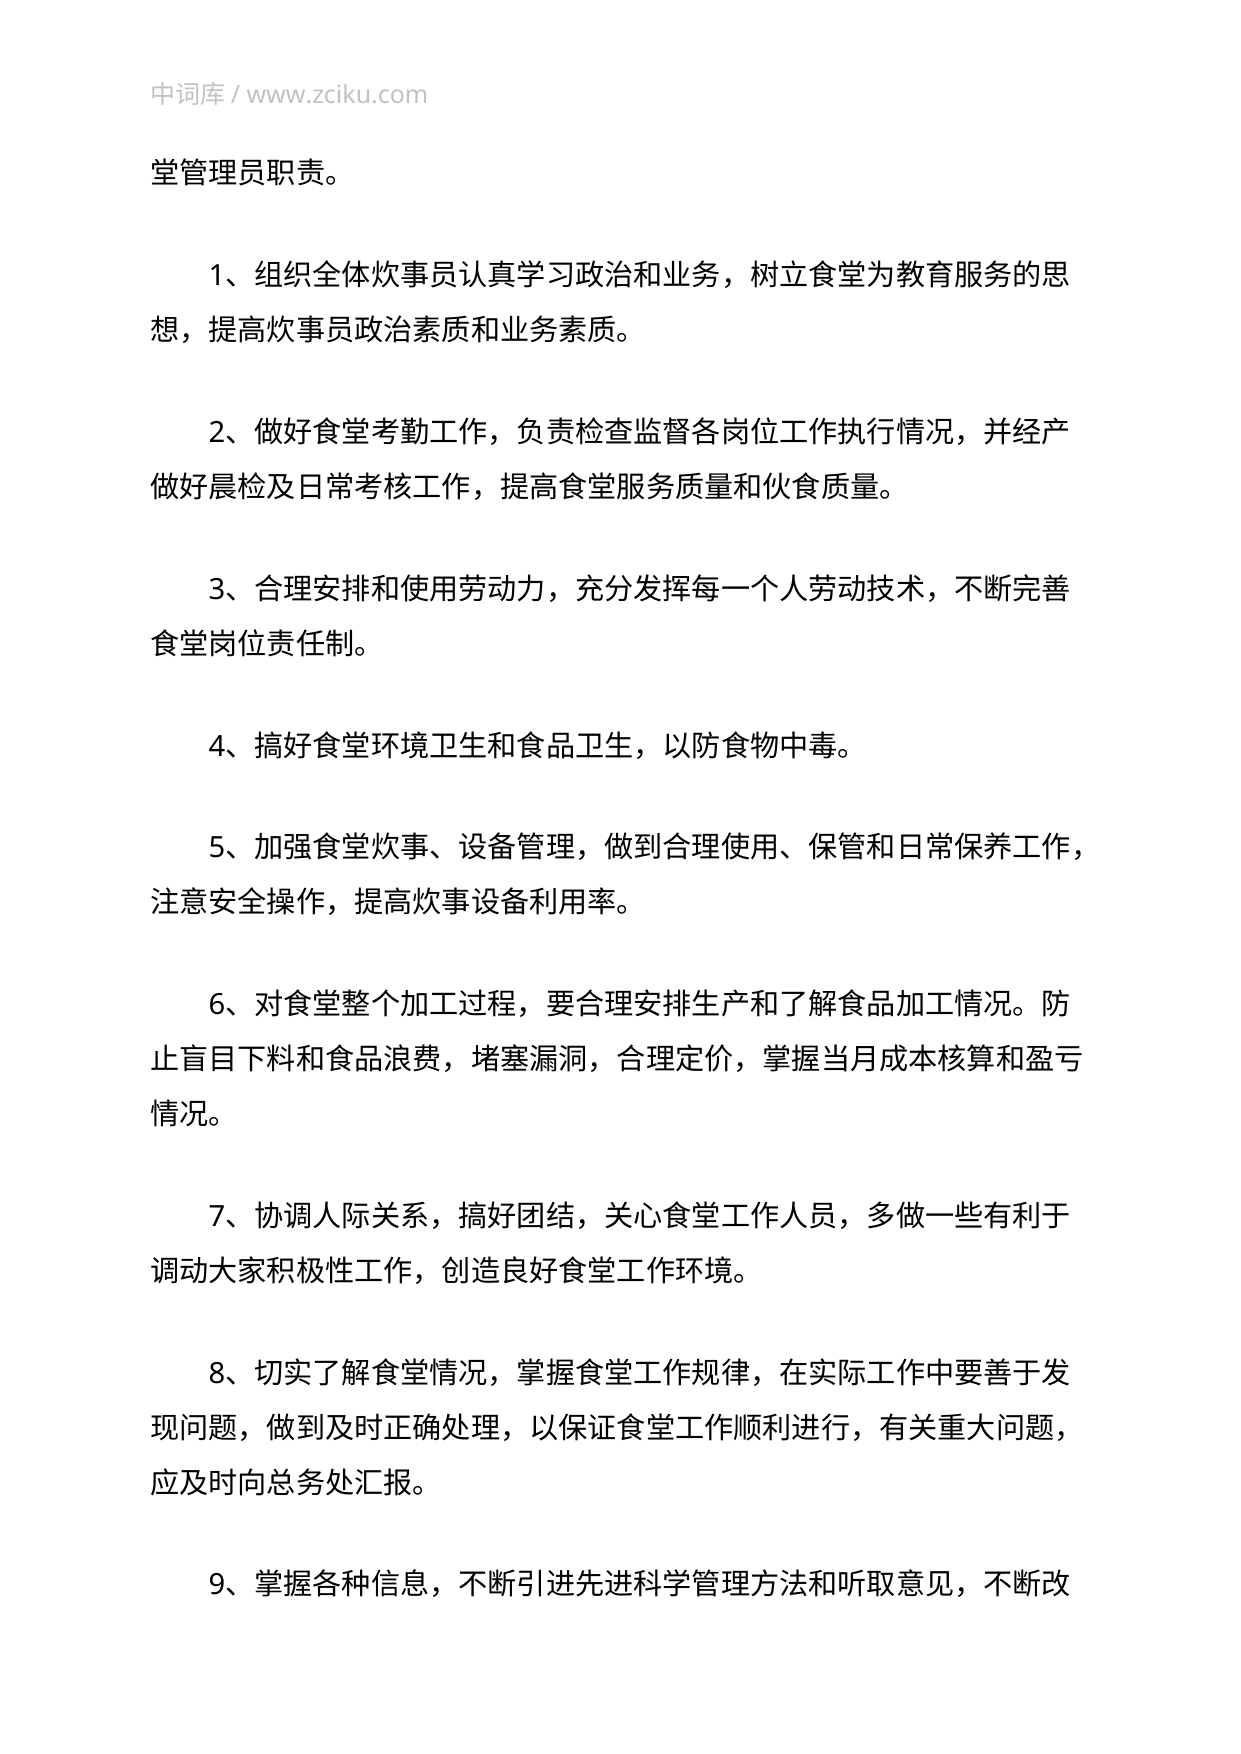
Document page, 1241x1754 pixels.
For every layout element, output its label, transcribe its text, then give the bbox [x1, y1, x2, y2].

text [150, 150, 1090, 192]
text 7、协调人际关系，搞好团结，关心食堂工作人员，多做一些有利于调动大家积极性工作，创造良好食堂工作环境。 [150, 1192, 1090, 1290]
text 4、搞好食堂环境卫生和食品卫生，以防食物中毒。 [150, 722, 1090, 764]
text 2、做好食堂考勤工作，负责检查监督各岗位工作执行情况，并经产做好晨检及日常考核工作，提高食堂服务质量和伙食质量。 [150, 408, 1090, 506]
text 5、加强食堂炊事、设备管理，做到合理使用、保管和日常保养工作，注意安全操作，提高炊事设备利用率。 [150, 824, 1090, 921]
text 8、切实了解食堂情况，掌握食堂工作规律，在实际工作中要善于发现问题，做到及时正确处理，以保证食堂工作顺利进行，有关重大问题，应及时向总务处汇报。 [150, 1349, 1090, 1501]
text 3、合理安排和使用劳动力，充分发挥每一个人劳动技术，不断完善食堂岗位责任制。 [150, 565, 1090, 663]
text 1、组织全体炊事员认真学习政治和业务，树立食堂为教育服务的思想，提高炊事员政治素质和业务素质。 [150, 252, 1090, 349]
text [150, 1561, 1090, 1603]
text 6、对食堂整个加工过程，要合理安排生产和了解食品加工情况。防止盲目下料和食品浪费，堵塞漏洞，合理定价，掌握当月成本核算和盈亏情况。 [150, 981, 1090, 1133]
